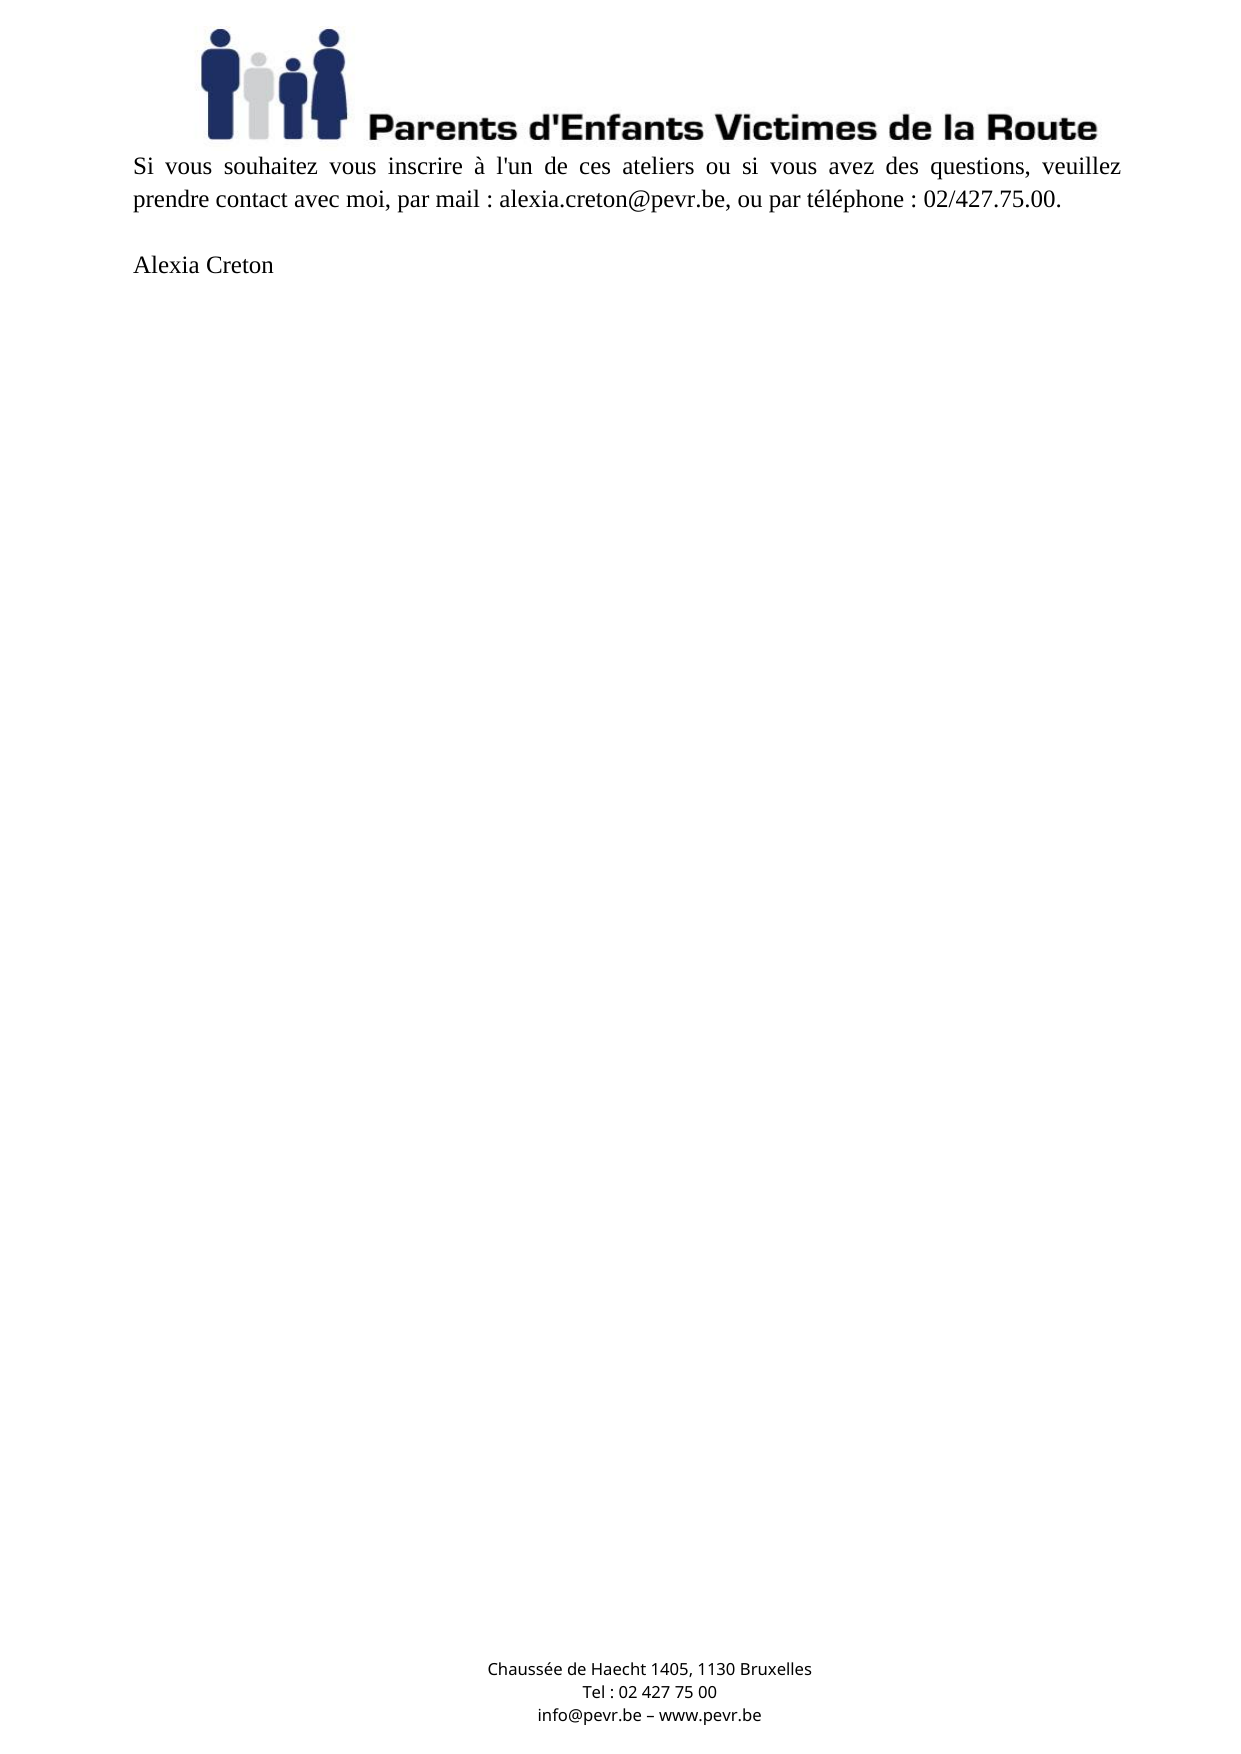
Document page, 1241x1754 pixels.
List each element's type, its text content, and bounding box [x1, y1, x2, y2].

text Alexia Creton [133, 250, 1122, 279]
picture [177, 26, 1122, 151]
text Si vous souhaitez vous inscrire à l'un de ces ateliers ou si vous avez des questions, veuillez prendre contact avec moi, par mail : alexia.creton@pevr.be, ou par téléphone : 02/427.75.00. [133, 151, 1122, 213]
